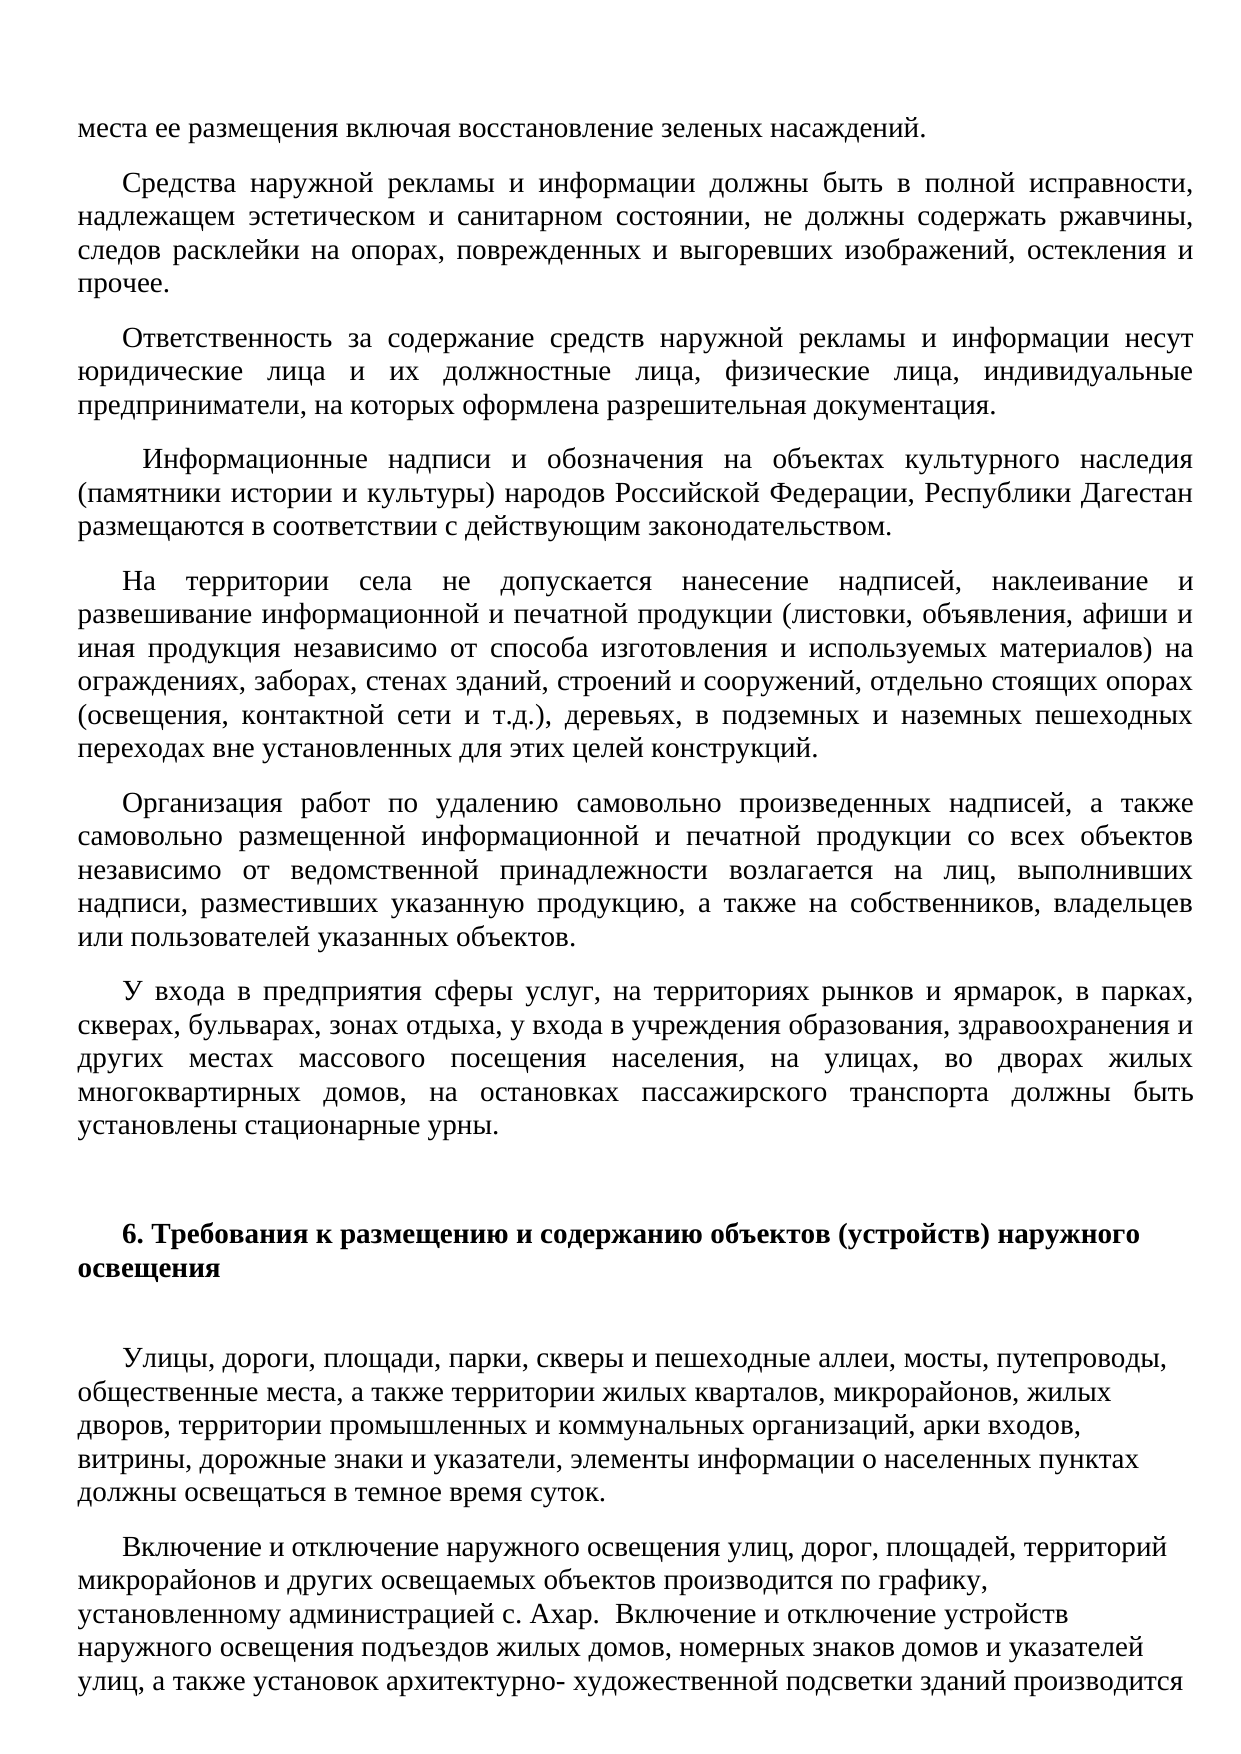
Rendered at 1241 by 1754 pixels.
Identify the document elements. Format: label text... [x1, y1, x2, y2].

text Ответственность за содержание средств наружной рекламы и информации несут юридические лица и их должностные лица, физические лица, индивидуальные предприниматели, на которых оформлена разрешительная документация. [77, 320, 1194, 420]
text Средства наружной рекламы и информации должны быть в полной исправности, надлежащем эстетическом и санитарном состоянии, не должны содержать ржавчины, следов расклейки на опорах, поврежденных и выгоревших изображений, остекления и прочее. [77, 165, 1194, 299]
text 6. Требования к размещению и содержанию объектов (устройств) наружного освещения [77, 1216, 1194, 1283]
text Информационные надписи и обозначения на объектах культурного наследия (памятники истории и культуры) народов Российской Федерации, Республики Дагестан размещаются в соответствии с действующим законодательством. [77, 441, 1194, 542]
text Улицы, дороги, площади, парки, скверы и пешеходные аллеи, мосты, путепроводы, общественные места, а также территории жилых кварталов, микрорайонов, жилых дворов, территории промышленных и коммунальных организаций, арки входов, витрины, дорожные знаки и указатели, элементы информации о населенных пунктах должны освещаться в темное время суток. [77, 1340, 1194, 1508]
text Организация работ по удалению самовольно произведенных надписей, а также самовольно размещенной информационной и печатной продукции со всех объектов независимо от ведомственной принадлежности возлагается на лиц, выполнивших надписи, разместивших указанную продукцию, а также на собственников, владельцев или пользователей указанных объектов. [77, 785, 1194, 952]
text У входа в предприятия сферы услуг, на территориях рынков и ярмарок, в парках, скверах, бульварах, зонах отдыха, у входа в учреждения образования, здравоохранения и других местах массового посещения населения, на улицах, во дворах жилых многоквартирных домов, на остановках пассажирского транспорта должны быть установлены стационарные урны. [77, 973, 1194, 1141]
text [77, 1529, 1194, 1696]
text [77, 110, 1194, 144]
text На территории села не допускается нанесение надписей, наклеивание и развешивание информационной и печатной продукции (листовки, объявления, афиши и иная продукция независимо от способа изготовления и используемых материалов) на ограждениях, заборах, стенах зданий, строений и сооружений, отдельно стоящих опорах (освещения, контактной сети и т.д.), деревьях, в подземных и наземных пешеходных переходах вне установленных для этих целей конструкций. [77, 563, 1194, 764]
